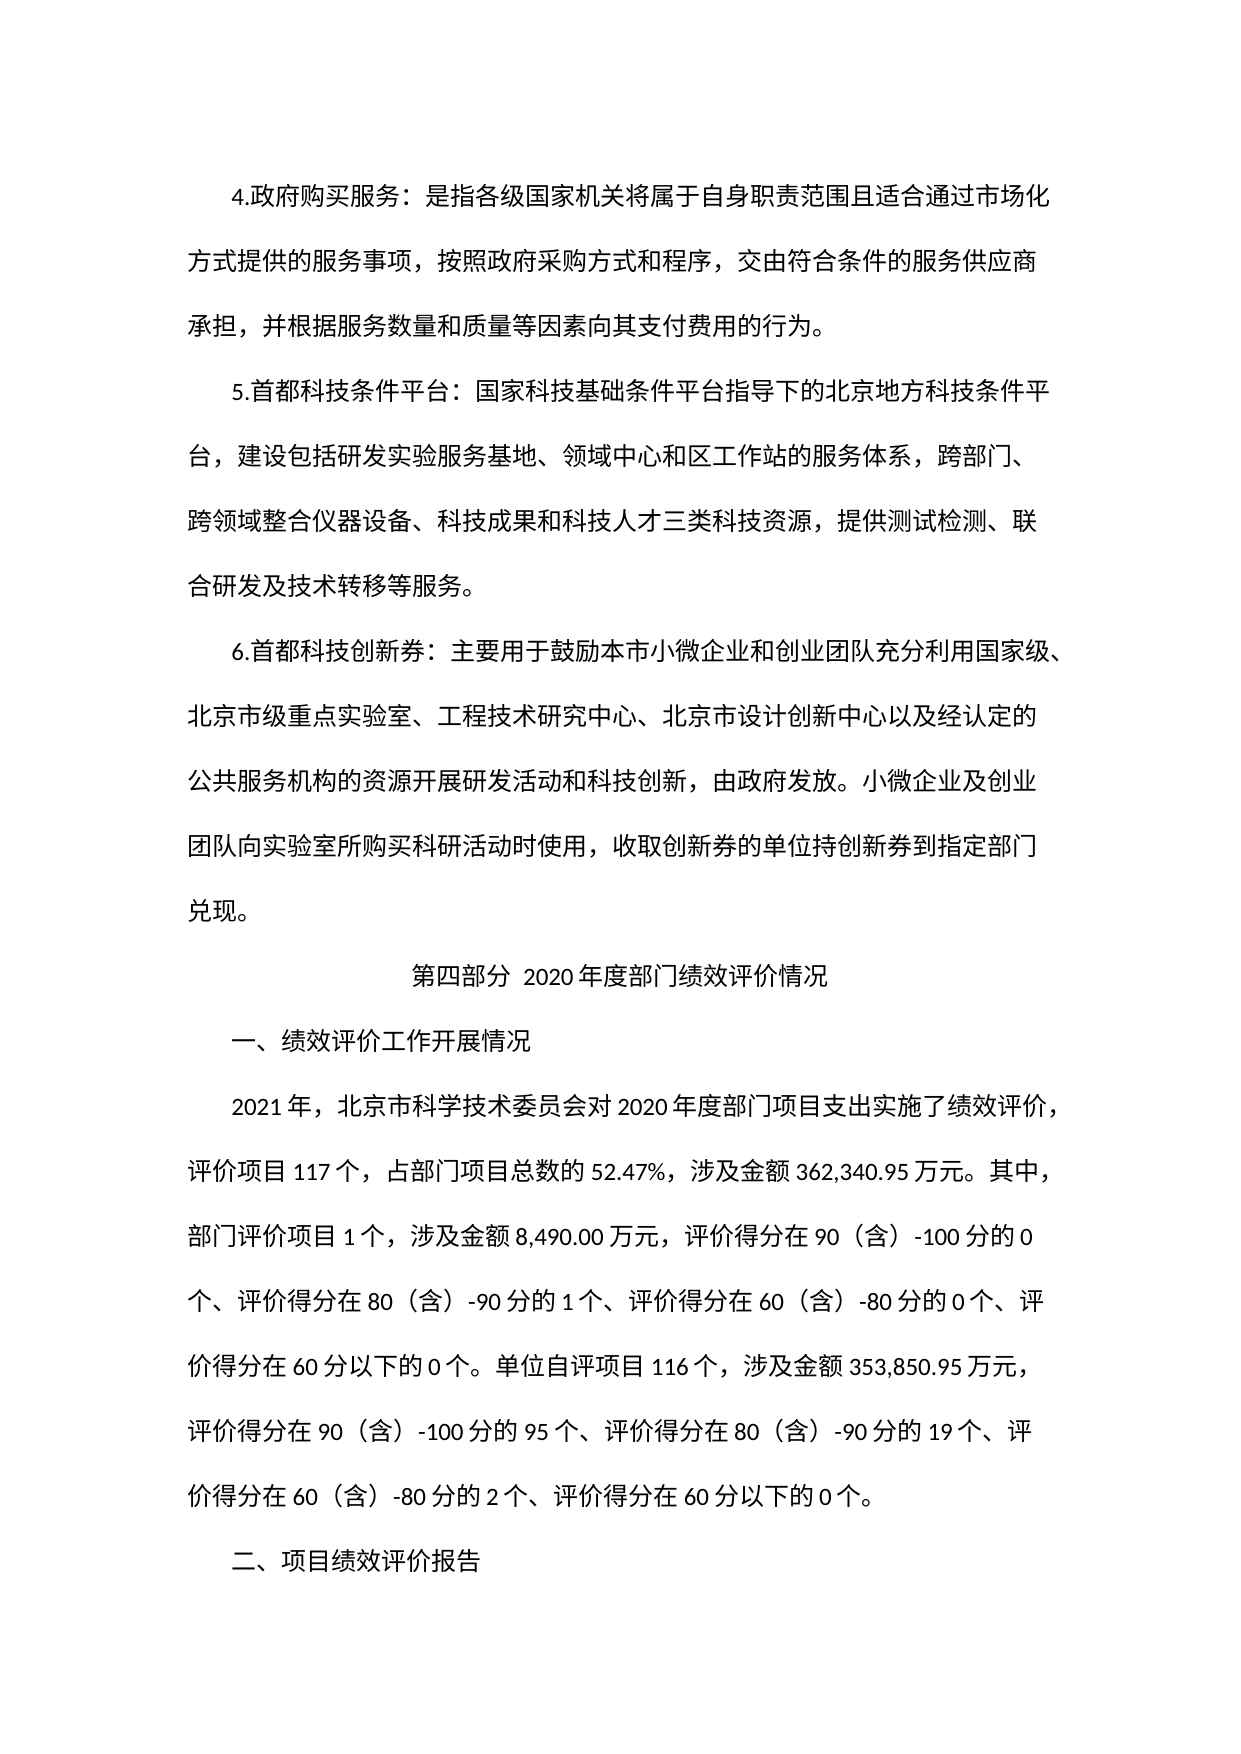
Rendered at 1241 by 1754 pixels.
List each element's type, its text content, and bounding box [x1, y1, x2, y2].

text 5.首都科技条件平台：国家科技基础条件平台指导下的北京地方科技条件平台，建设包括研发实验服务基地、领域中心和区工作站的服务体系，跨部门、跨领域整合仪器设备、科技成果和科技人才三类科技资源，提供测试检测、联合研发及技术转移等服务。 [187, 357, 1053, 617]
text 6.首都科技创新券：主要用于鼓励本市小微企业和创业团队充分利用国家级、北京市级重点实验室、工程技术研究中心、北京市设计创新中心以及经认定的公共服务机构的资源开展研发活动和科技创新，由政府发放。小微企业及创业团队向实验室所购买科研活动时使用，收取创新券的单位持创新券到指定部门兑现。 [187, 617, 1053, 942]
text 第四部分 2020年度部门绩效评价情况 [187, 942, 1053, 1007]
text 二、项目绩效评价报告 [187, 1527, 1053, 1592]
text 一、绩效评价工作开展情况 [187, 1007, 1053, 1072]
text 4.政府购买服务：是指各级国家机关将属于自身职责范围且适合通过市场化方式提供的服务事项，按照政府采购方式和程序，交由符合条件的服务供应商承担，并根据服务数量和质量等因素向其支付费用的行为。 [187, 162, 1053, 357]
text 2021年，北京市科学技术委员会对2020年度部门项目支出实施了绩效评价，评价项目117个，占部门项目总数的52.47%，涉及金额362,340.95万元。其中，部门评价项目1个，涉及金额8,490.00万元，评价得分在90（含）-100分的0个、评价得分在80（含）-90分的1个、评价得分在60（含）-80分的0个、评价得分在60分以下的0个。单位自评项目116个，涉及金额353,850.95万元，评价得分在90（含）-100分的95个、评价得分在80（含）-90分的19个、评价得分在60（含）-80分的2个、评价得分在60分以下的0个。 [187, 1072, 1053, 1527]
